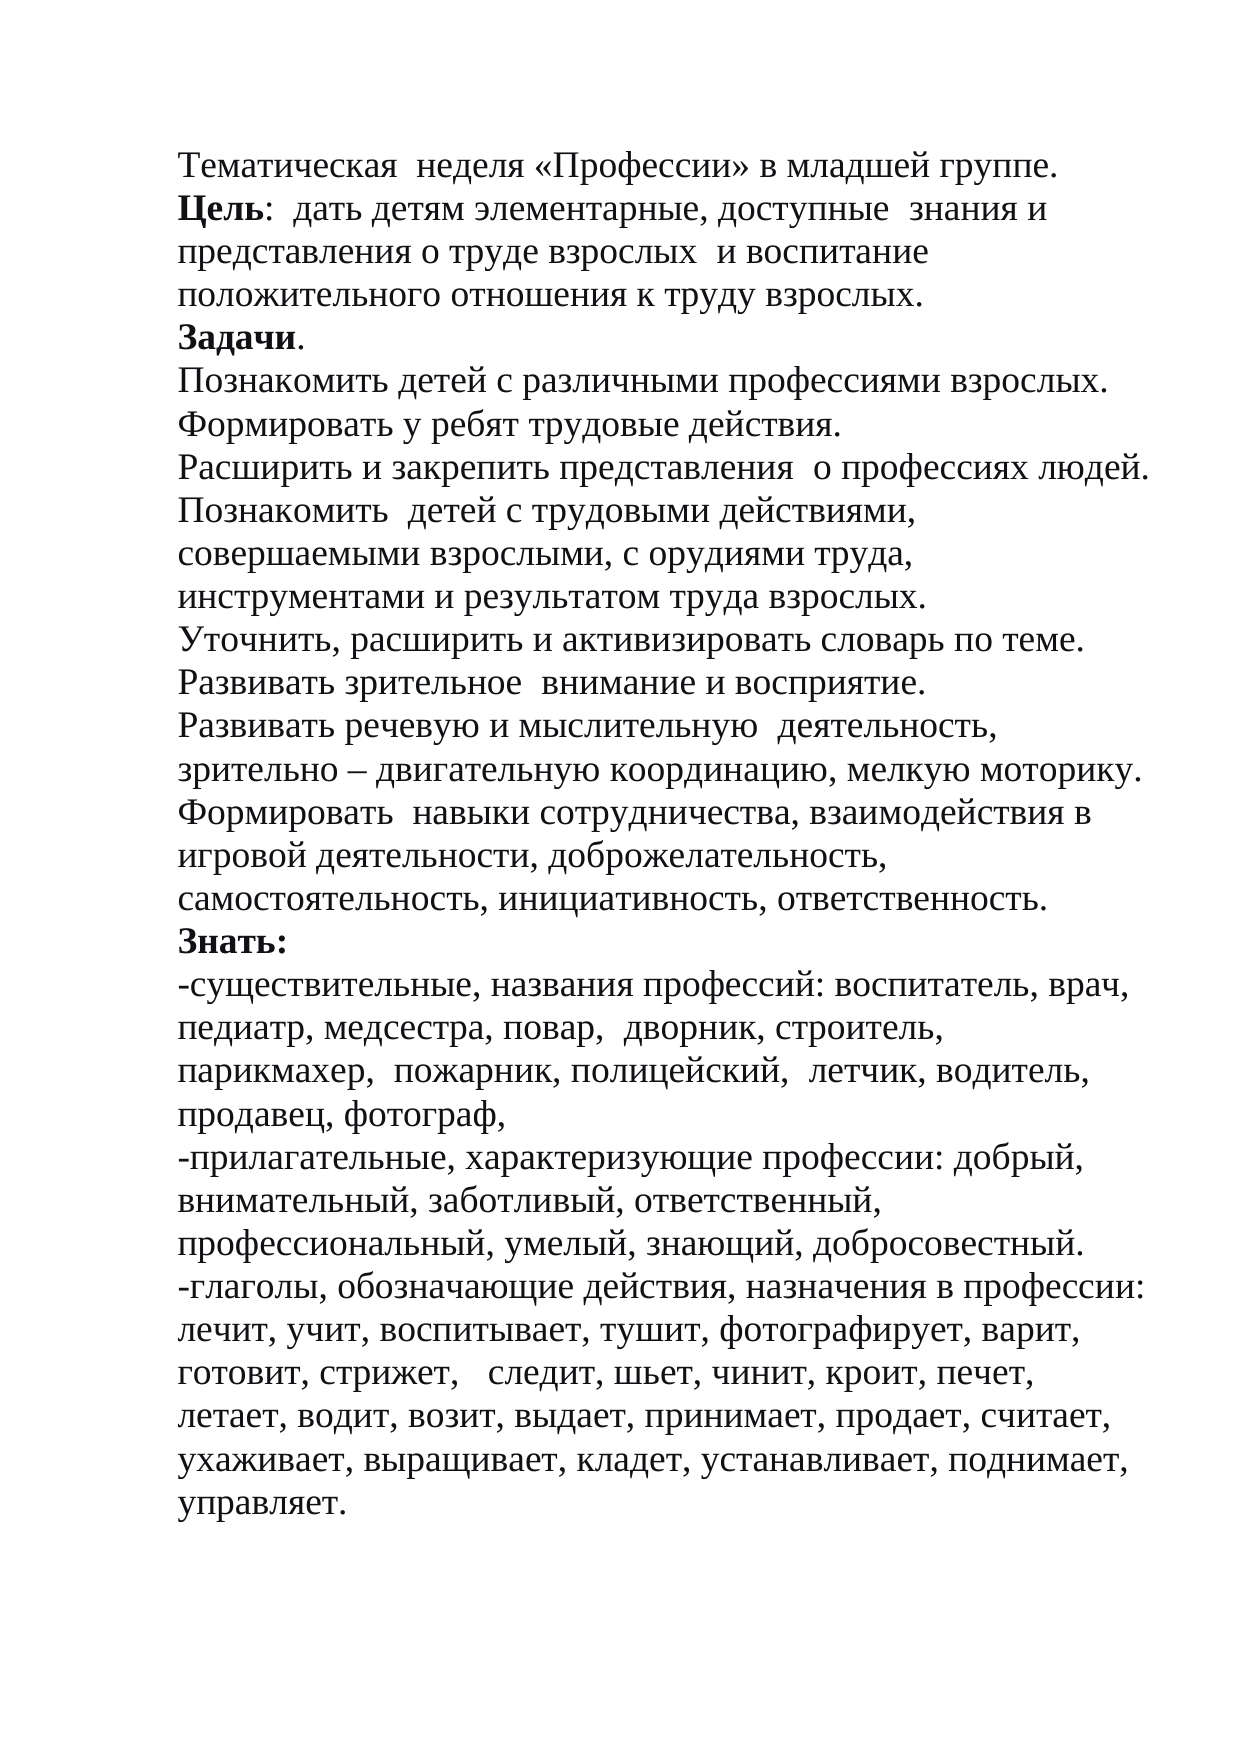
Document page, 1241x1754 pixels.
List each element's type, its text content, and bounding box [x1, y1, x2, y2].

text Задачи. [177, 315, 1152, 358]
text Цель: дать детям элементарные, доступные знания и представления о труде взрослых и воспитание положительного отношения к труду взрослых. [177, 185, 1152, 315]
text Формировать навыки сотрудничества, взаимодействия в игровой деятельности, доброжелательность, самостоятельность, инициативность, ответственность. [177, 789, 1152, 918]
text -глаголы, обозначающие действия, назначения в профессии: лечит, учит, воспитывает, тушит, фотографирует, варит, готовит, стрижет, следит, шьет, чинит, кроит, печет, летает, водит, возит, выдает, принимает, продает, считает, ухаживает, выращивает, кладет, устанавливает, поднимает, управляет. [177, 1263, 1152, 1522]
text -существительные, названия профессий: воспитатель, врач, педиатр, медсестра, повар, дворник, строитель, парикмахер, пожарник, полицейский, летчик, водитель, продавец, фотограф, [177, 962, 1152, 1134]
text Расширить и закрепить представления о профессиях людей. [177, 444, 1152, 487]
text Познакомить детей с трудовыми действиями, совершаемыми взрослыми, с орудиями труда, инструментами и результатом труда взрослых. [177, 487, 1152, 617]
text Развивать зрительное внимание и восприятие. [177, 660, 1152, 703]
text Уточнить, расширить и активизировать словарь по теме. [177, 617, 1152, 660]
text Тематическая неделя «Профессии» в младшей группе. [177, 142, 1152, 185]
text Познакомить детей с различными профессиями взрослых. [177, 358, 1152, 401]
text Знать: [177, 918, 1152, 962]
text -прилагательные, характеризующие профессии: добрый, внимательный, заботливый, ответственный, профессиональный, умелый, знающий, добросовестный. [177, 1134, 1152, 1263]
text Развивать речевую и мыслительную деятельность, зрительно – двигательную координацию, мелкую моторику. [177, 703, 1152, 789]
text Формировать у ребят трудовые действия. [177, 401, 1152, 444]
